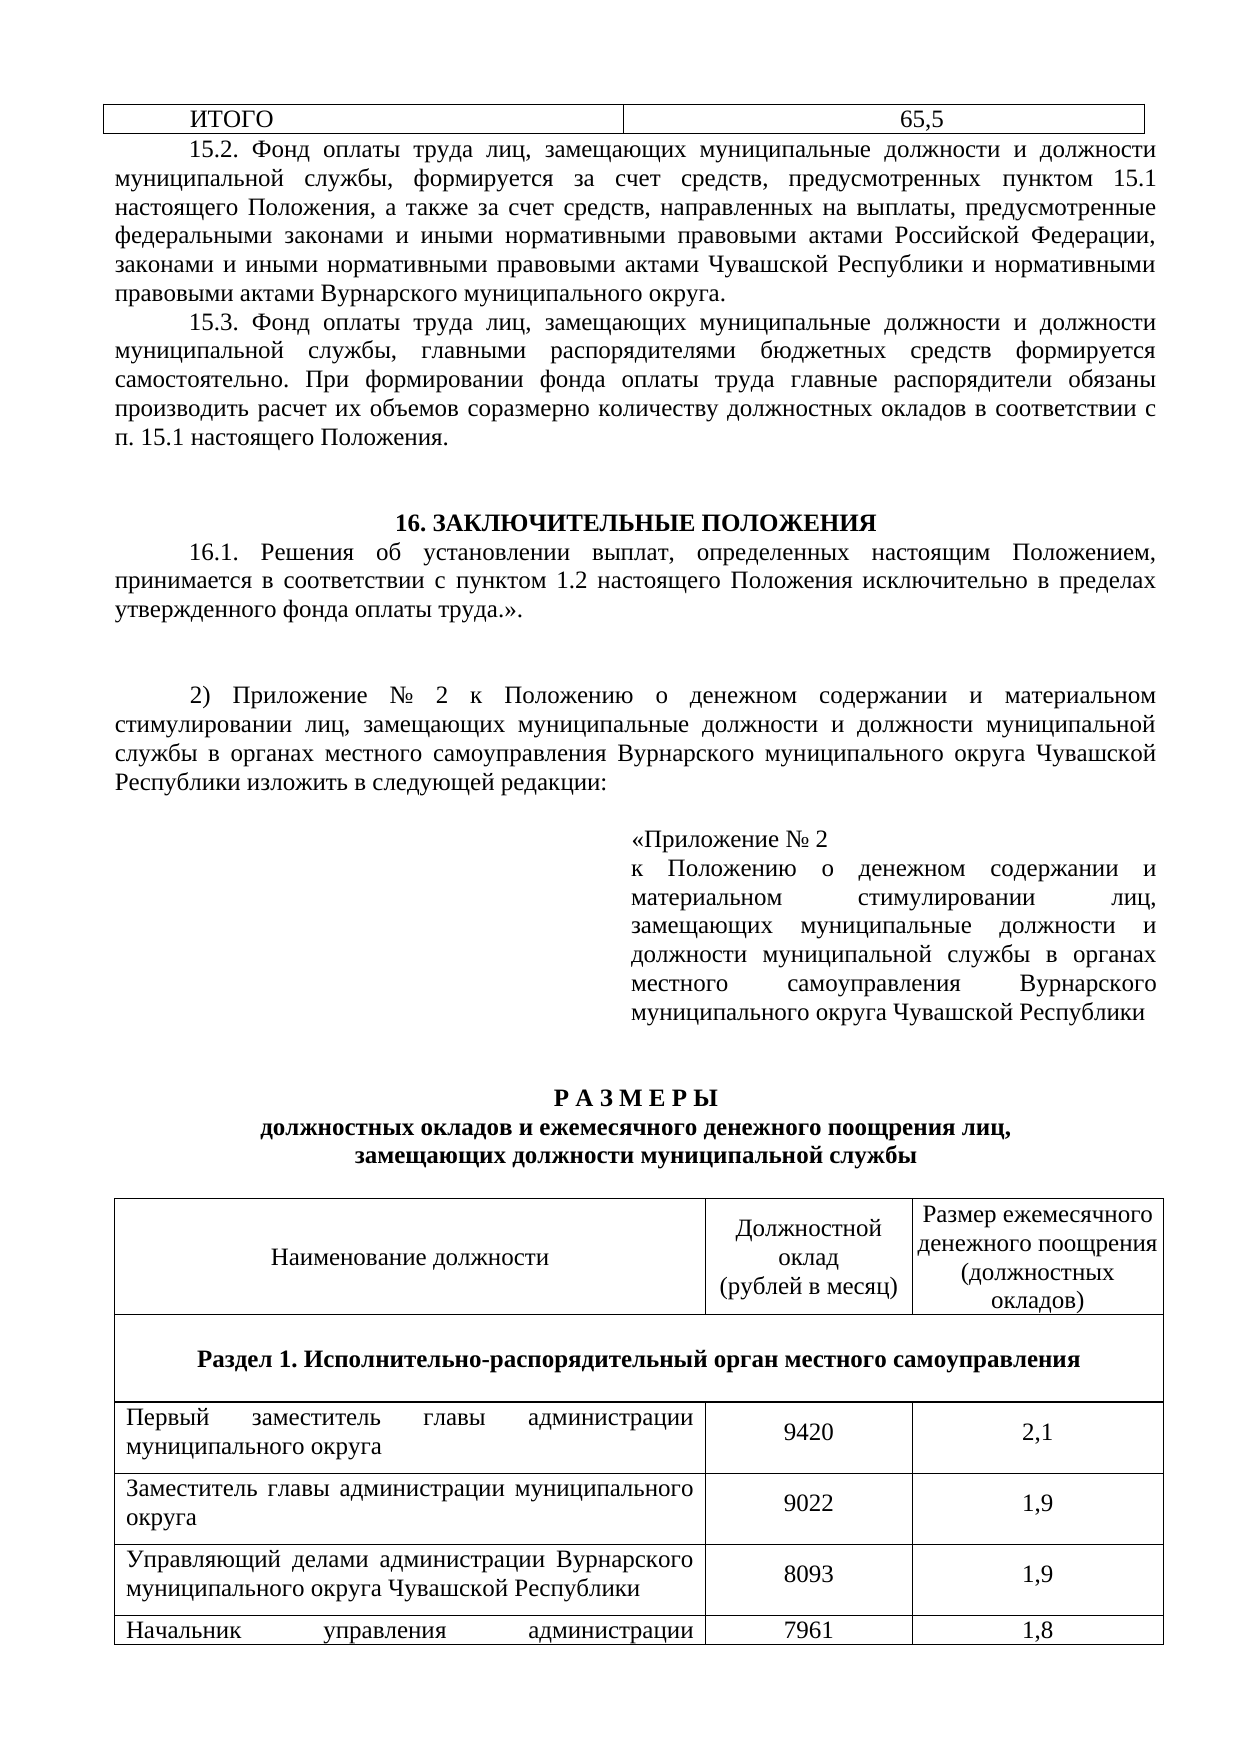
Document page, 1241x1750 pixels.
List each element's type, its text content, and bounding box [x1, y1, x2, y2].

table_header Наименование должности [115, 1199, 705, 1314]
text 16.1. Решения об установлении выплат, определенных настоящим Положением, принимается в соответствии с пунктом 1.2 настоящего Положения исключительно в пределах утвержденного фонда оплаты труда.». [114, 537, 1157, 623]
text к Положению о денежном содержании и материальном стимулировании лиц, замещающих муниципальные должности и должности муниципальной службы в органах местного самоуправления Вурнарского муниципального округа Чувашской Республики [631, 853, 1157, 1026]
table_cell 2,1 [913, 1403, 1163, 1472]
table_cell 8093 [706, 1545, 912, 1614]
text 2) Приложение № 2 к Положению о денежном содержании и материальном стимулировании лиц, замещающих муниципальные должности и должности муниципальной службы в органах местного самоуправления Вурнарского муниципального округа Чувашской Республики изложить в следующей редакции: [114, 681, 1157, 796]
table_cell ИТОГО [104, 105, 623, 133]
text 15.2. Фонд оплаты труда лиц, замещающих муниципальные должности и должности муниципальной службы, формируется за счет средств, предусмотренных пунктом 15.1 настоящего Положения, а также за счет средств, направленных на выплаты, предусмотренные федеральными законами и иными нормативными правовыми актами Российской Федерации, законами и иными нормативными правовыми актами Чувашской Республики и нормативными правовыми актами Вурнарского муниципального округа. [114, 134, 1157, 307]
text 16. ЗАКЛЮЧИТЕЛЬНЫЕ ПОЛОЖЕНИЯ [114, 508, 1157, 537]
table_cell Заместитель главы администрации муниципального округа [115, 1474, 705, 1543]
table_header Размер ежемесячного денежного поощрения (должностных окладов) [913, 1199, 1163, 1314]
text должностных окладов и ежемесячного денежного поощрения лиц, [114, 1112, 1157, 1141]
table_cell Раздел 1. Исполнительно-распорядительный орган местного самоуправления [115, 1315, 1163, 1401]
table_cell 1,9 [913, 1474, 1163, 1543]
table_cell 7961 [706, 1616, 912, 1644]
table_header Должностной оклад (рублей в месяц) [706, 1199, 912, 1314]
table_cell 65,5 [624, 105, 1144, 133]
table_cell 1,9 [913, 1545, 1163, 1614]
text замещающих должности муниципальной службы [114, 1141, 1157, 1169]
table_cell 9420 [706, 1403, 912, 1472]
text Р А З М Е Р Ы [114, 1083, 1157, 1112]
table_cell 1,8 [913, 1616, 1163, 1644]
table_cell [115, 1616, 705, 1644]
text 15.3. Фонд оплаты труда лиц, замещающих муниципальные должности и должности муниципальной службы, главными распорядителями бюджетных средств формируется самостоятельно. При формировании фонда оплаты труда главные распорядители обязаны производить расчет их объемов соразмерно количеству должностных окладов в соответствии с п. 15.1 настоящего Положения. [114, 307, 1157, 451]
table_cell Управляющий делами администрации Вурнарского муниципального округа Чувашской Республики [115, 1545, 705, 1614]
table_cell Первый заместитель главы администрации муниципального округа [115, 1403, 705, 1472]
table_cell 9022 [706, 1474, 912, 1543]
text «Приложение № 2 [114, 824, 1157, 853]
